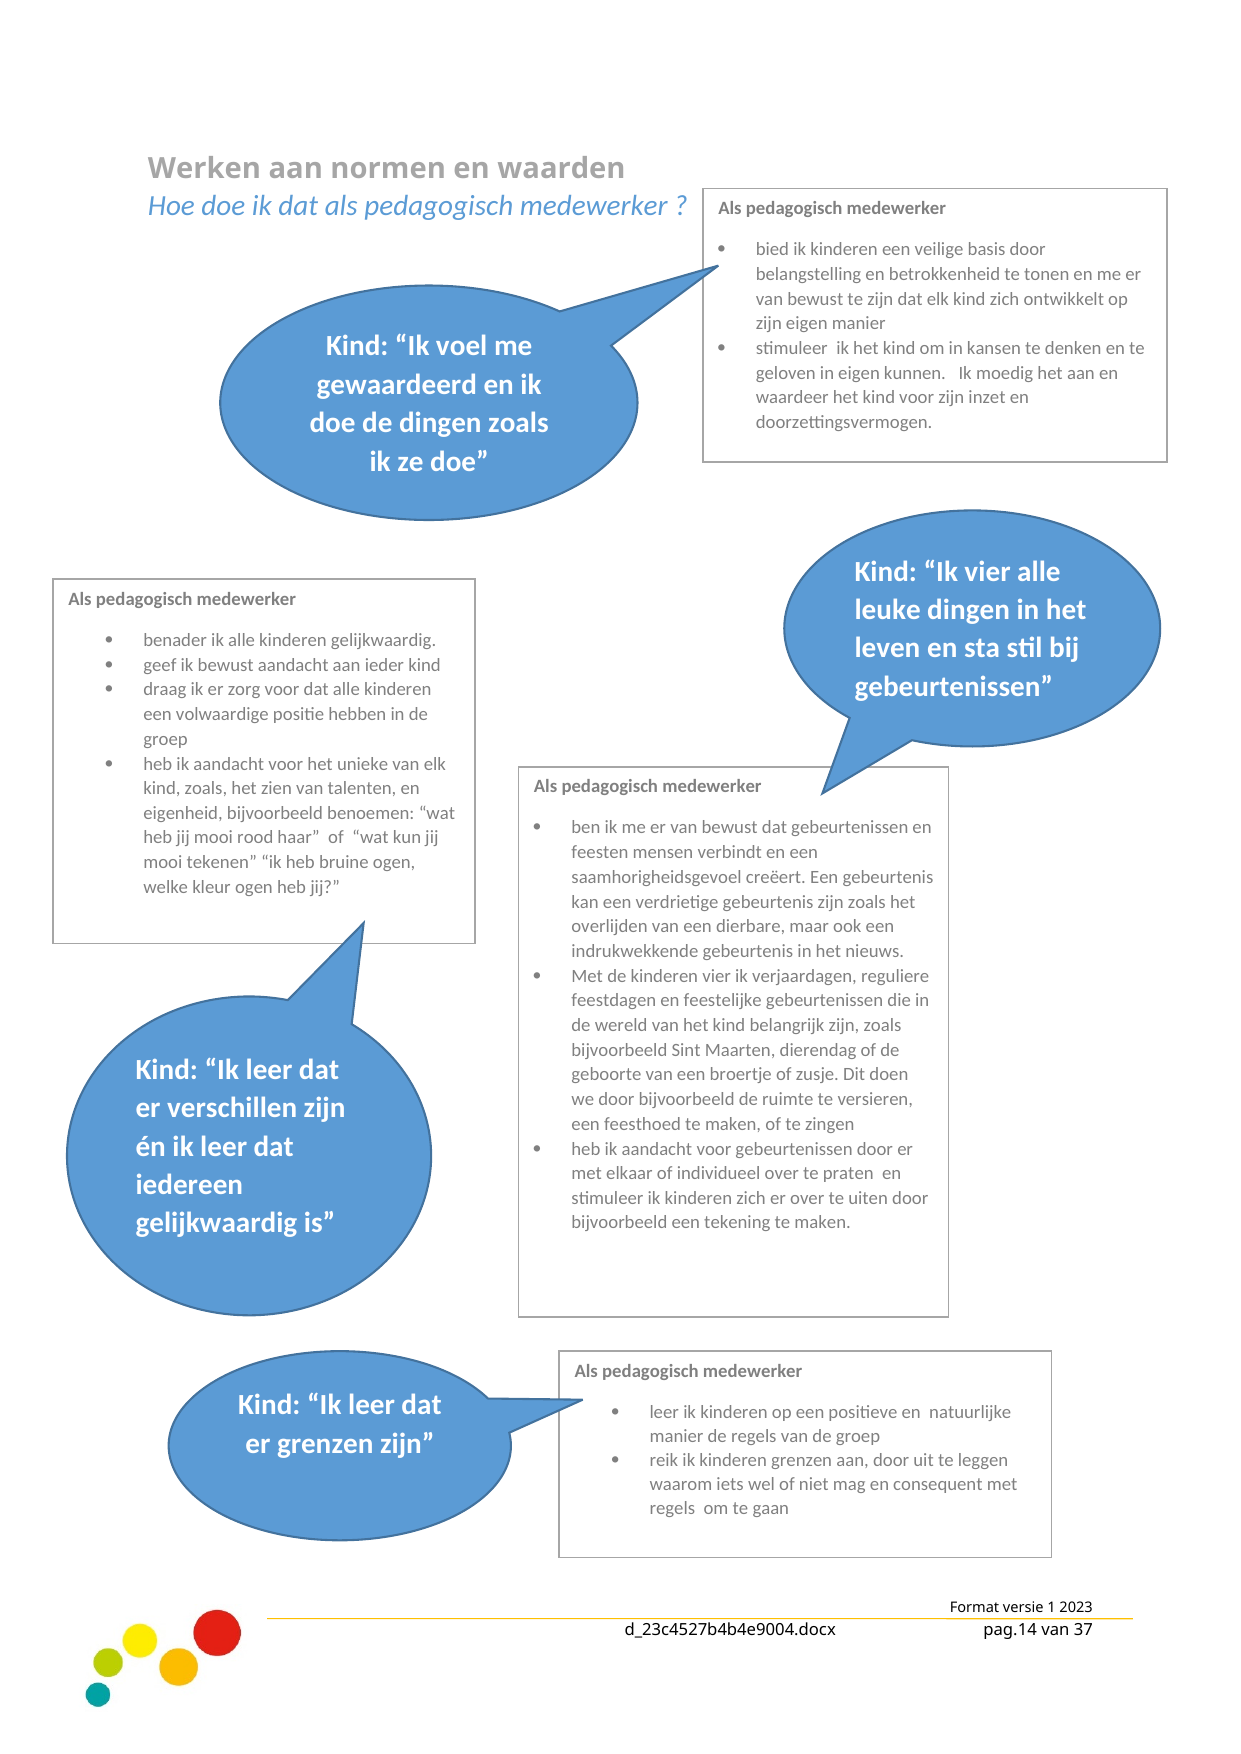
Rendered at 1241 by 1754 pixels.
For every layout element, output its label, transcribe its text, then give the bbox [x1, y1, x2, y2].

subtitle Werken aan normen en waarden [148, 148, 1092, 187]
picture [67, 1604, 257, 1712]
list Hoe doe ik dat als pedagogisch medewerker ? [148, 187, 1092, 223]
